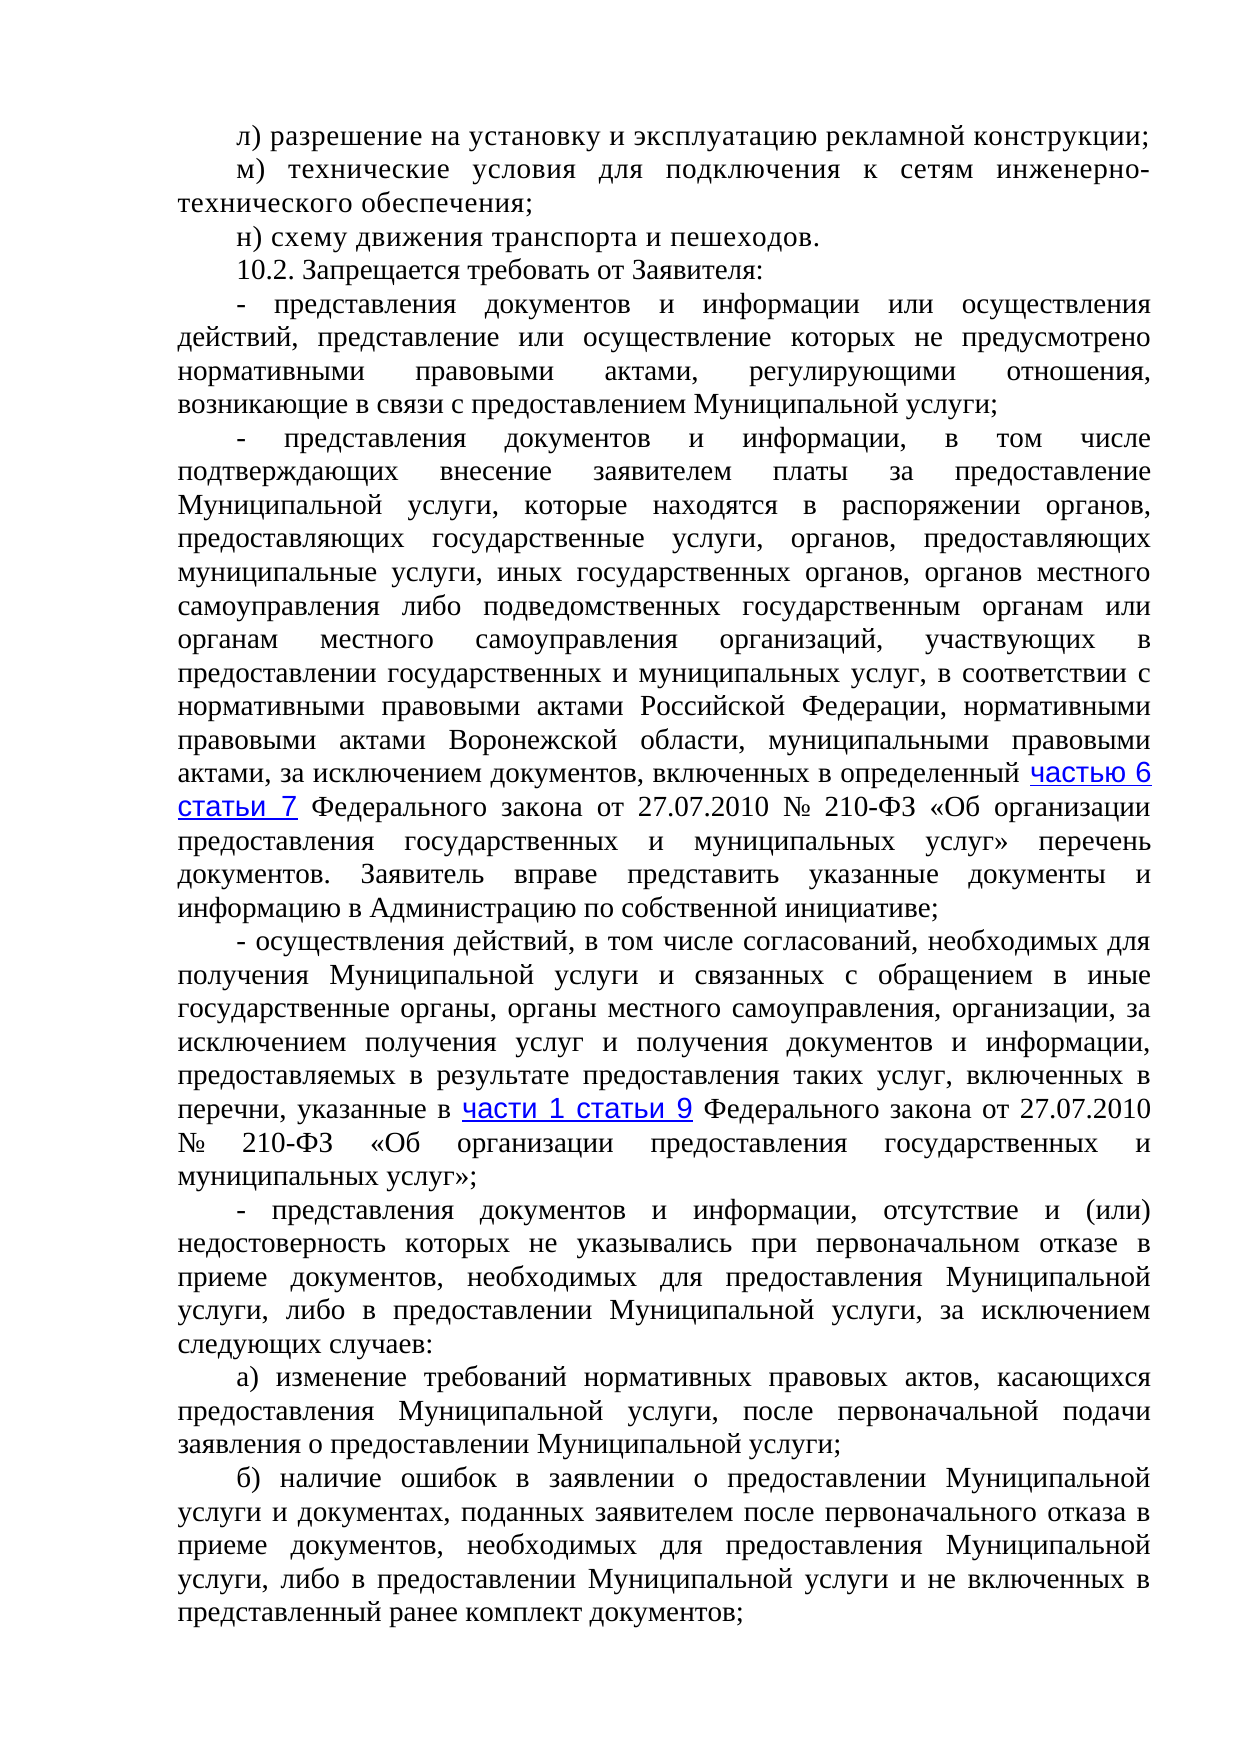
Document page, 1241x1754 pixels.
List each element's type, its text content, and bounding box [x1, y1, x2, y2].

text - осуществления действий, в том числе согласований, необходимых для получения Муниципальной услуги и связанных с обращением в иные государственные органы, органы местного самоуправления, организации, за исключением получения услуг и получения документов и информации, предоставляемых в результате предоставления таких услуг, включенных в перечни, указанные в части 1 статьи 9 Федерального закона от 27.07.2010 № 210-ФЗ «Об организации предоставления государственных и муниципальных услуг»; [177, 923, 1152, 1192]
text а) изменение требований нормативных правовых актов, касающихся предоставления Муниципальной услуги, после первоначальной подачи заявления о предоставлении Муниципальной услуги; [177, 1359, 1152, 1460]
text б) наличие ошибок в заявлении о предоставлении Муниципальной услуги и документах, поданных заявителем после первоначального отказа в приеме документов, необходимых для предоставления Муниципальной услуги, либо в предоставлении Муниципальной услуги и не включенных в представленный ранее комплект документов; [177, 1460, 1152, 1628]
list 10.2. Запрещается требовать от Заявителя: [177, 252, 1152, 286]
text - представления документов и информации, в том числе подтверждающих внесение заявителем платы за предоставление Муниципальной услуги, которые находятся в распоряжении органов, предоставляющих государственные услуги, органов, предоставляющих муниципальные услуги, иных государственных органов, органов местного самоуправления либо подведомственных государственным органам или органам местного самоуправления организаций, участвующих в предоставлении государственных и муниципальных услуг, в соответствии с нормативными правовыми актами Российской Федерации, нормативными правовыми актами Воронежской области, муниципальными правовыми актами, за исключением документов, включенных в определенный частью 6 статьи 7 Федерального закона от 27.07.2010 № 210-ФЗ «Об организации предоставления государственных и муниципальных услуг» перечень документов. Заявитель вправе представить указанные документы и информацию в Администрацию по собственной инициативе; [177, 420, 1152, 923]
text л) разрешение на установку и эксплуатацию рекламной конструкции; [177, 118, 1152, 152]
text н) схему движения транспорта и пешеходов. [177, 219, 1152, 252]
text - представления документов и информации или осуществления действий, представление или осуществление которых не предусмотрено нормативными правовыми актами, регулирующими отношения, возникающие в связи с предоставлением Муниципальной услуги; [177, 286, 1152, 420]
text - представления документов и информации, отсутствие и (или) недостоверность которых не указывались при первоначальном отказе в приеме документов, необходимых для предоставления Муниципальной услуги, либо в предоставлении Муниципальной услуги, за исключением следующих случаев: [177, 1192, 1152, 1359]
text м) технические условия для подключения к сетям инженерно- технического обеспечения; [177, 152, 1152, 219]
